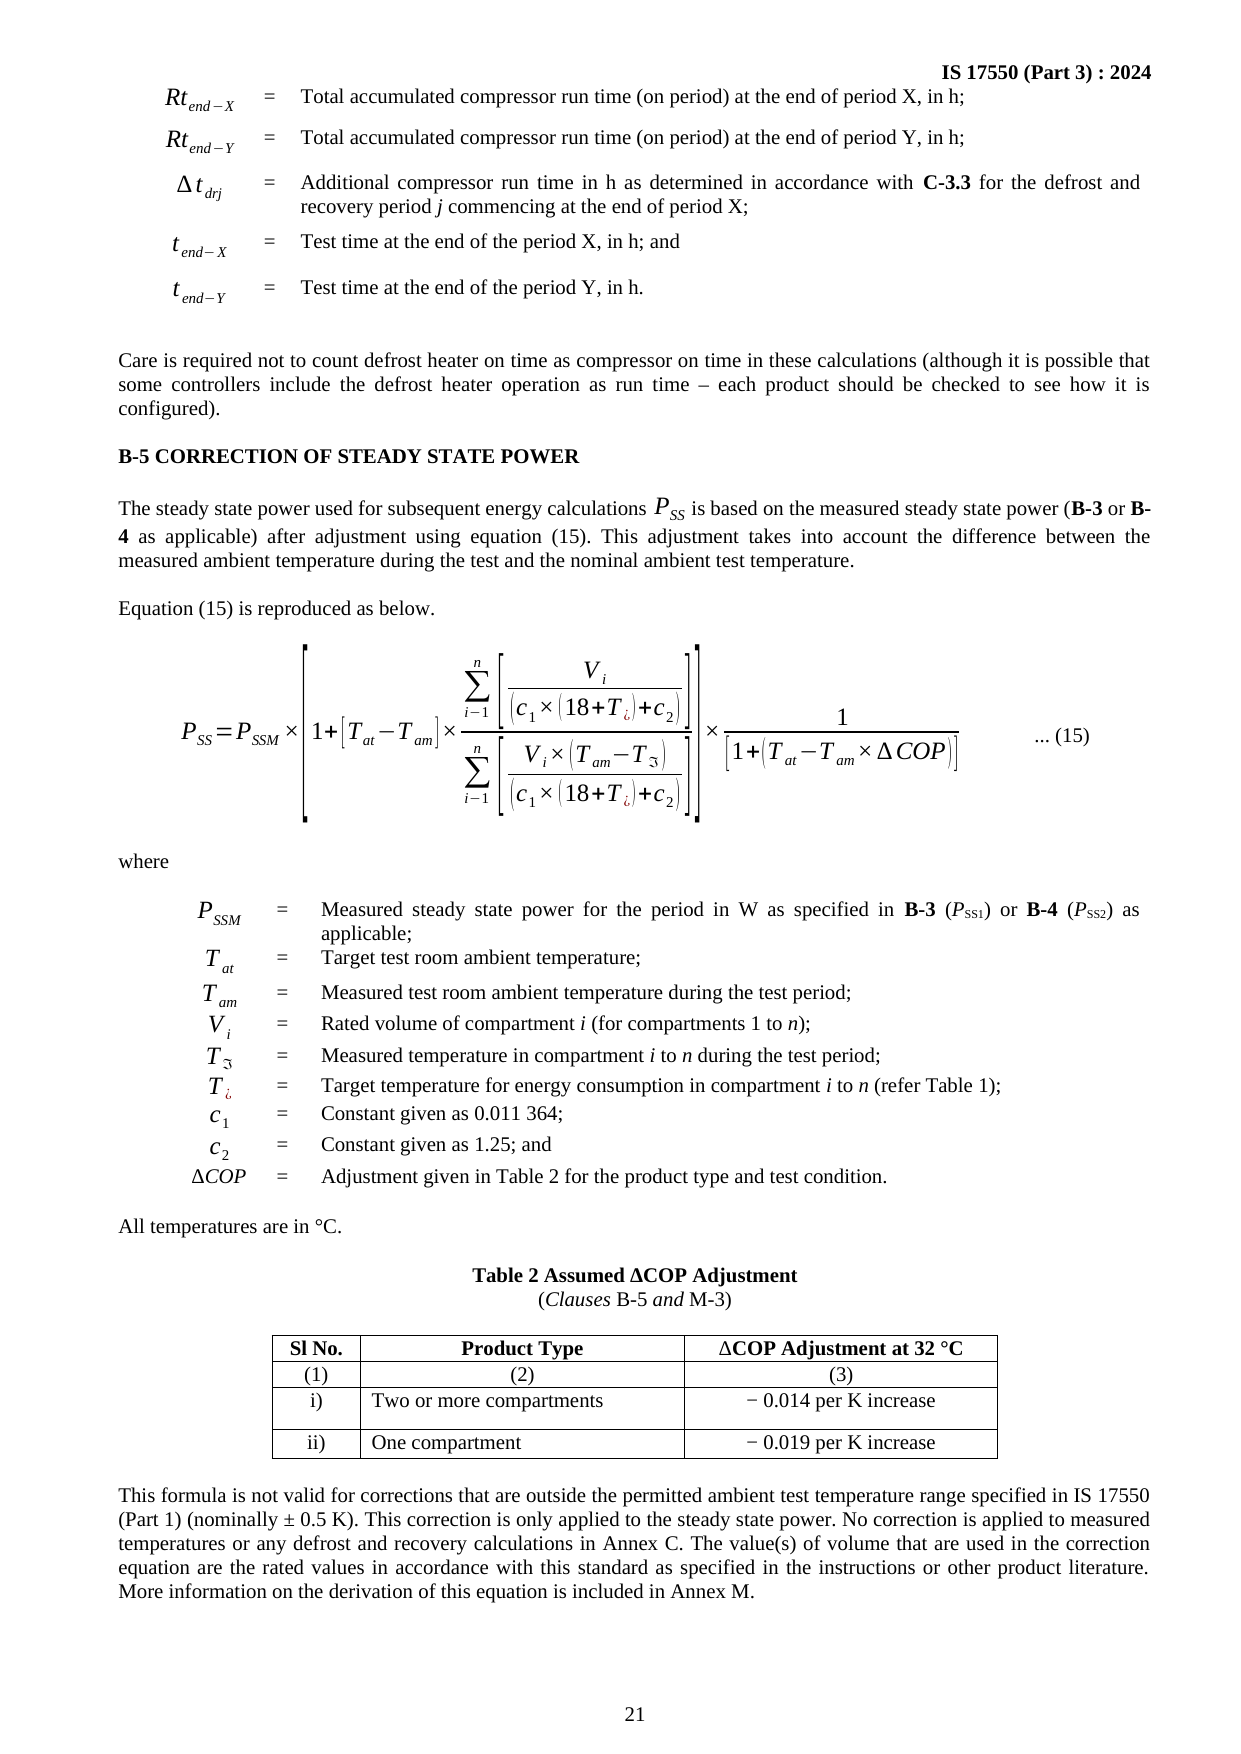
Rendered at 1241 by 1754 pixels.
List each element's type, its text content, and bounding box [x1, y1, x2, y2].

table_header Measured steady state power for the period in W as specified in B-3 (PSS1) or B-4 (PSS2) as applicable; [310, 897, 1151, 945]
table_cell [174, 1101, 265, 1132]
table_cell [147, 84, 252, 125]
table_cell [147, 229, 252, 275]
table_cell Test time at the end of the period Y, in h. [289, 275, 1152, 320]
table_cell i) [273, 1388, 360, 1429]
table_cell [174, 1043, 265, 1073]
table_header Sl No. [273, 1336, 360, 1361]
table_cell (2) [361, 1362, 684, 1387]
table_cell Measured temperature in compartment i to n during the test period; [310, 1043, 1151, 1073]
table_cell Test time at the end of the period X, in h; and [289, 229, 1152, 275]
table_cell ii) [273, 1430, 360, 1457]
text Care is required not to count defrost heater on time as compressor on time in these calculations (although it is possible that some controllers include the defrost heater operation as run time – each product should be checked to see how it is configured). [118, 348, 1151, 420]
table_cell Additional compressor run time in h as determined in accordance with C-3.3 for the defrost and recovery period j commencing at the end of period X; [289, 170, 1152, 229]
table_header = [265, 897, 309, 945]
text The steady state power used for subsequent energy calculations is based on the measured steady state power (B-3 or B-4 as applicable) after adjustment using equation (15). This adjustment takes into account the difference between the measured ambient temperature during the test and the nominal ambient test temperature. [118, 492, 1151, 572]
table_cell − 0.014 per K increase [685, 1388, 997, 1429]
table_cell = [265, 1011, 309, 1042]
table_cell = [253, 84, 289, 125]
text B-5 CORRECTION OF STEADY STATE POWER [118, 444, 1151, 468]
table_cell Two or more compartments [361, 1388, 684, 1429]
table_cell [147, 170, 252, 229]
table_cell Constant given as 1.25; and [310, 1132, 1151, 1164]
table_cell [174, 945, 265, 980]
table_cell [174, 1011, 265, 1042]
table_cell = [265, 1132, 309, 1164]
table_cell Constant given as 0.011 364; [310, 1101, 1151, 1132]
table_cell = [265, 1101, 309, 1132]
text Table 2 Assumed ΔCOP Adjustment [118, 1263, 1151, 1287]
text Equation (15) is reproduced as below. [118, 596, 1151, 620]
text This formula is not valid for corrections that are outside the permitted ambient test temperature range specified in IS 17550 (Part 1) (nominally ± 0.5 K). This correction is only applied to the steady state power. No correction is applied to measured temperatures or any defrost and recovery calculations in Annex C. The value(s) of volume that are used in the correction equation are the rated values in accordance with this standard as specified in the instructions or other product literature. More information on the derivation of this equation is included in Annex M. [118, 1482, 1151, 1603]
table_cell = [265, 1164, 309, 1190]
table_cell = [265, 945, 309, 980]
table_header Product Type [361, 1336, 684, 1361]
text ... (15) [118, 644, 1151, 825]
table_cell [174, 1132, 265, 1164]
table_cell = [265, 1043, 309, 1073]
text (Clauses B-5 and M-3) [118, 1287, 1151, 1311]
table_cell [147, 275, 252, 320]
text All temperatures are in °C. [118, 1214, 1151, 1238]
table_cell = [253, 275, 289, 320]
table_cell Rated volume of compartment i (for compartments 1 to n); [310, 1011, 1151, 1042]
table_header ΔCOP Adjustment at 32 °C [685, 1336, 997, 1361]
table_cell = [253, 125, 289, 170]
table_cell [174, 1073, 265, 1101]
table_cell Target temperature for energy consumption in compartment i to n (refer Table 1); [310, 1073, 1151, 1101]
table_cell = [265, 1073, 309, 1101]
table_cell ΔCOP [174, 1164, 265, 1190]
table_cell [174, 980, 265, 1011]
table_header [174, 897, 265, 945]
table_cell Total accumulated compressor run time (on period) at the end of period X, in h; [289, 84, 1152, 125]
table_cell [147, 125, 252, 170]
table_cell One compartment [361, 1430, 684, 1457]
table_cell = [265, 980, 309, 1011]
table_cell − 0.019 per K increase [685, 1430, 997, 1457]
table_cell Target test room ambient temperature; [310, 945, 1151, 980]
table_cell Total accumulated compressor run time (on period) at the end of period Y, in h; [289, 125, 1152, 170]
table_cell Adjustment given in Table 2 for the product type and test condition. [310, 1164, 1151, 1190]
table_cell Measured test room ambient temperature during the test period; [310, 980, 1151, 1011]
table_cell = [253, 229, 289, 275]
table_cell (1) [273, 1362, 360, 1387]
table_cell = [253, 170, 289, 229]
text where [118, 849, 1151, 873]
table_cell (3) [685, 1362, 997, 1387]
